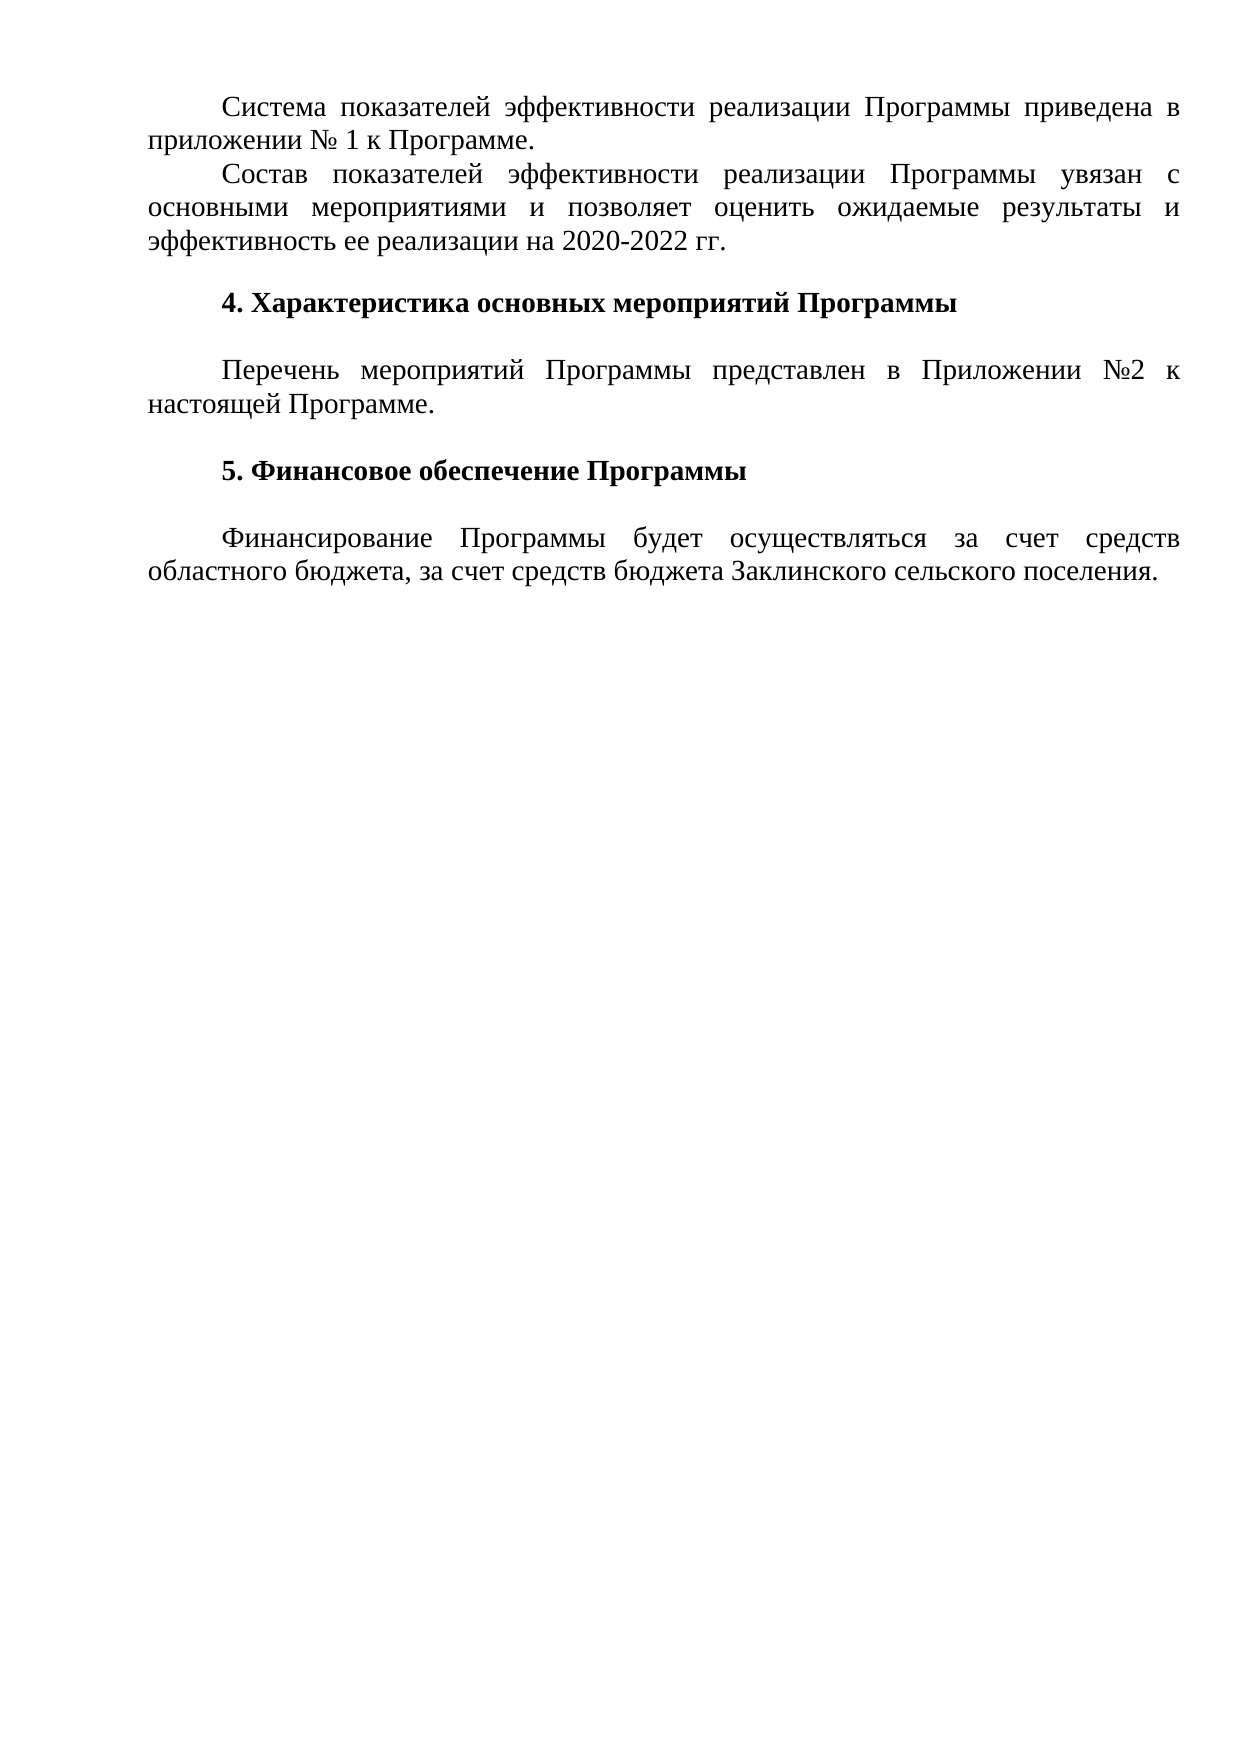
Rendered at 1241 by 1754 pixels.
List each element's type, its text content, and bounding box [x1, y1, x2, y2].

text 5. Финансовое обеспечение Программы [148, 453, 1181, 486]
text Состав показателей эффективности реализации Программы увязан с основными мероприятиями и позволяет оценить ожидаемые результаты и эффективность ее реализации на 2020-2022 гг. [148, 156, 1181, 256]
text Перечень мероприятий Программы представлен в Приложении №2 к настоящей Программе. [148, 352, 1181, 419]
text Финансирование Программы будет осуществляться за счет средств областного бюджета, за счет средств бюджета Заклинского сельского поселения. [148, 520, 1181, 587]
text Система показателей эффективности реализации Программы приведена в приложении № 1 к Программе. [148, 89, 1181, 156]
text 4. Характеристика основных мероприятий Программы [148, 285, 1181, 319]
